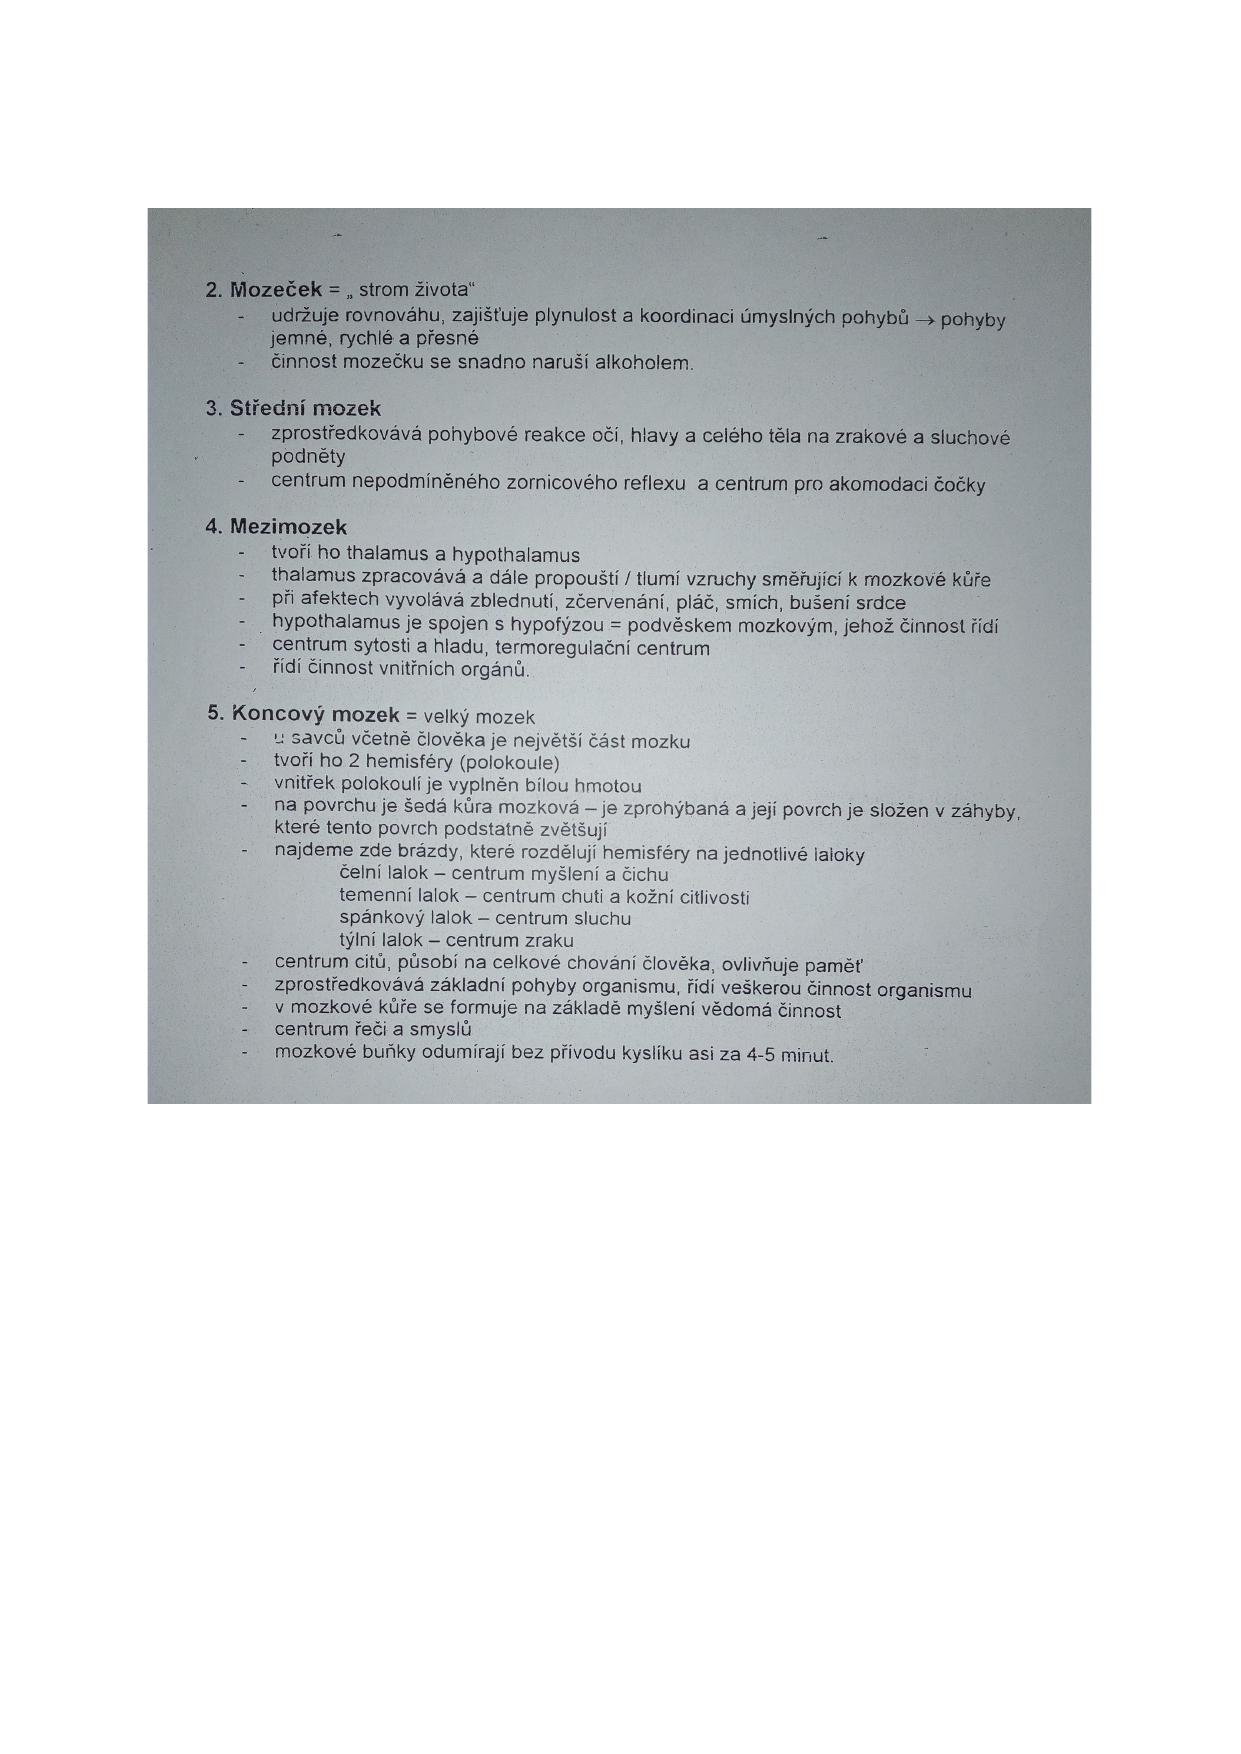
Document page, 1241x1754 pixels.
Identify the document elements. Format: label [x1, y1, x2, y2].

picture [147, 208, 1092, 1104]
